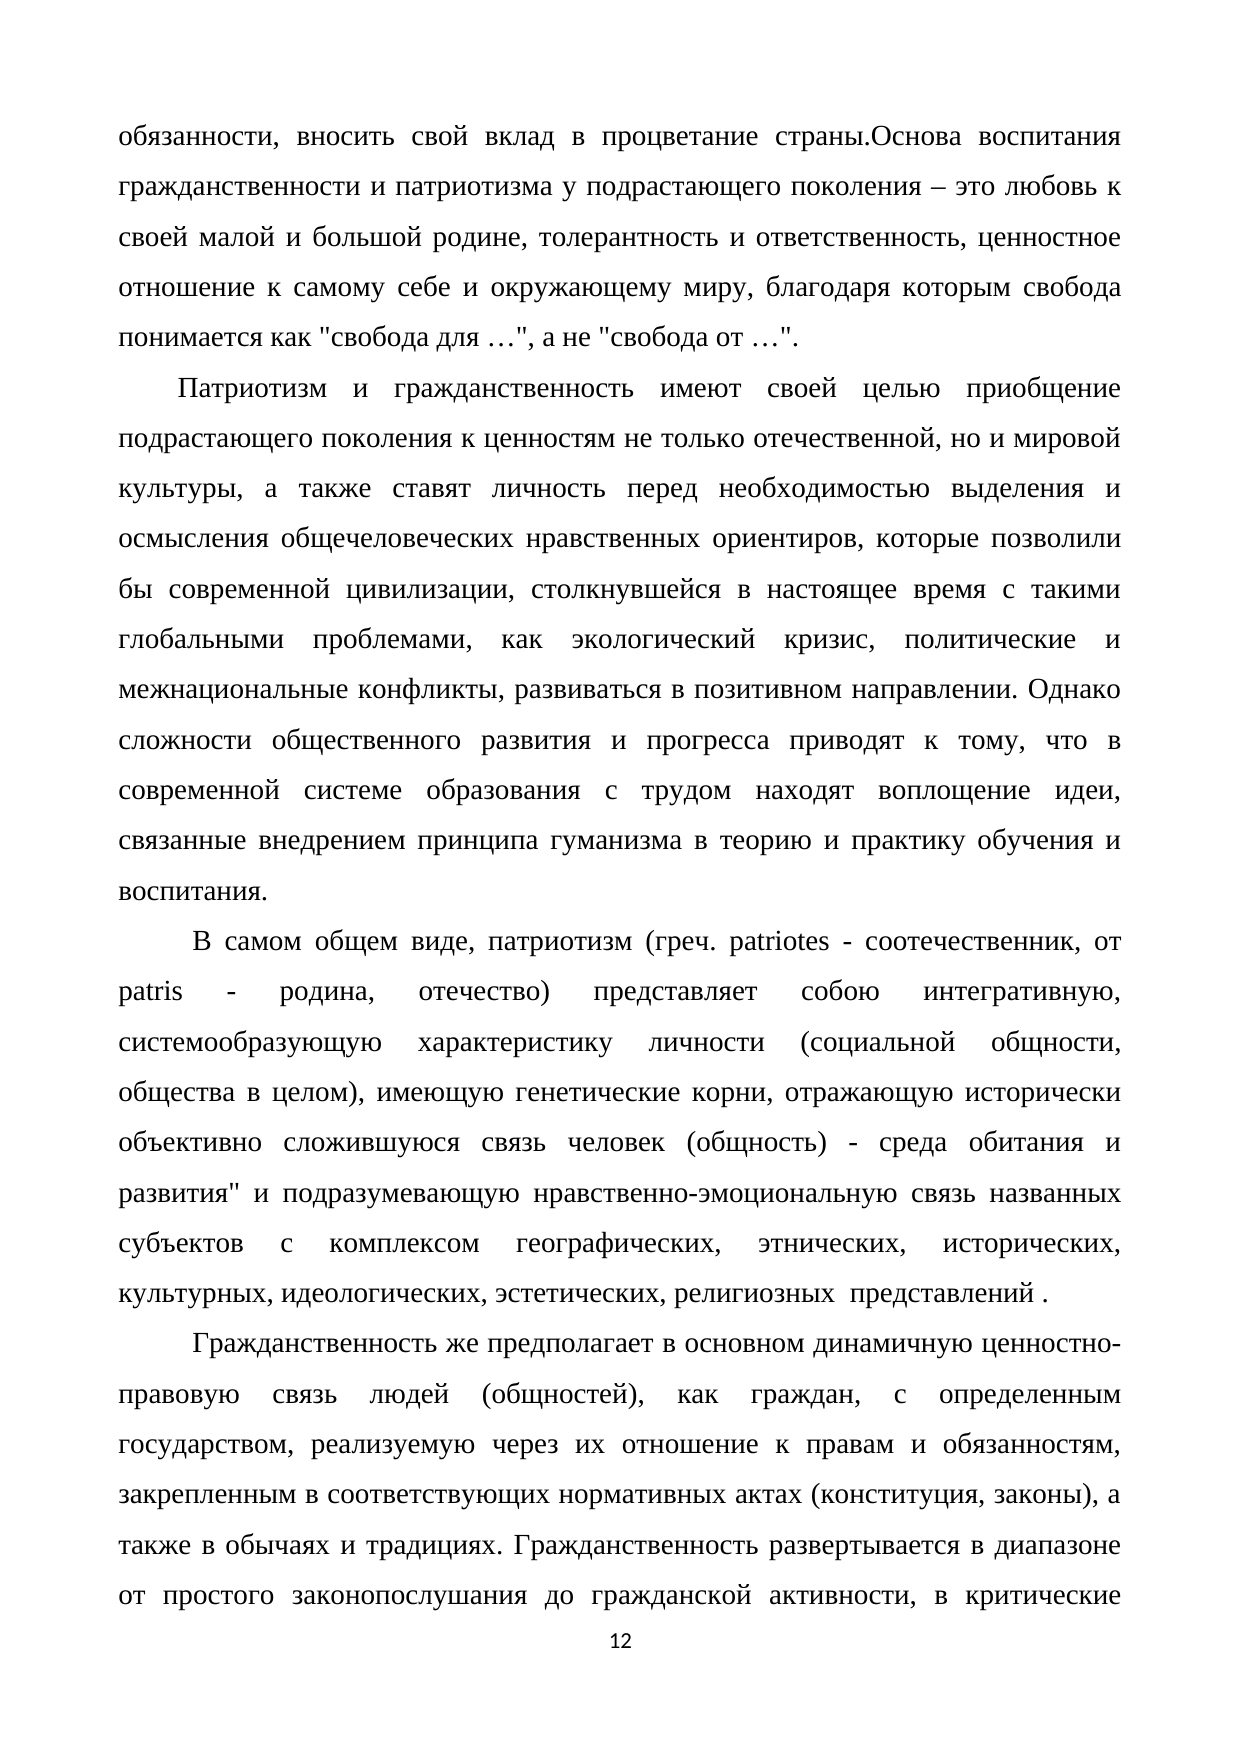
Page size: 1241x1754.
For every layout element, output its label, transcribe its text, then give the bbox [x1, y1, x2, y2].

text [118, 118, 1122, 353]
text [118, 1326, 1122, 1611]
text Патриотизм и гражданственность имеют своей целью приобщение подрастающего поколения к ценностям не только отечественной, но и мировой культуры, а также ставят личность перед необходимостью выделения и осмысления общечеловеческих нравственных ориентиров, которые позволили бы современной цивилизации, столкнувшейся в настоящее время с такими глобальными проблемами, как экологический кризис, политические и межнациональные конфликты, развиваться в позитивном направлении. Однако сложности общественного развития и прогресса приводят к тому, что в современной системе образования с трудом находят воплощение идеи, связанные внедрением принципа гуманизма в теорию и практику обучения и воспитания. [118, 370, 1122, 906]
text В самом общем виде, патриотизм (греч. patriotes - соотечественник, от patris - родина, отечество) представляет собою интегративную, системообразующую характеристику личности (социальной общности, общества в целом), имеющую генетические корни, отражающую исторически объективно сложившуюся связь человек (общность) - среда обитания и развития" и подразумевающую нравственно-эмоциональную связь названных субъектов с комплексом географических, этнических, исторических, культурных, идеологических, эстетических, религиозных представлений . [118, 923, 1122, 1309]
